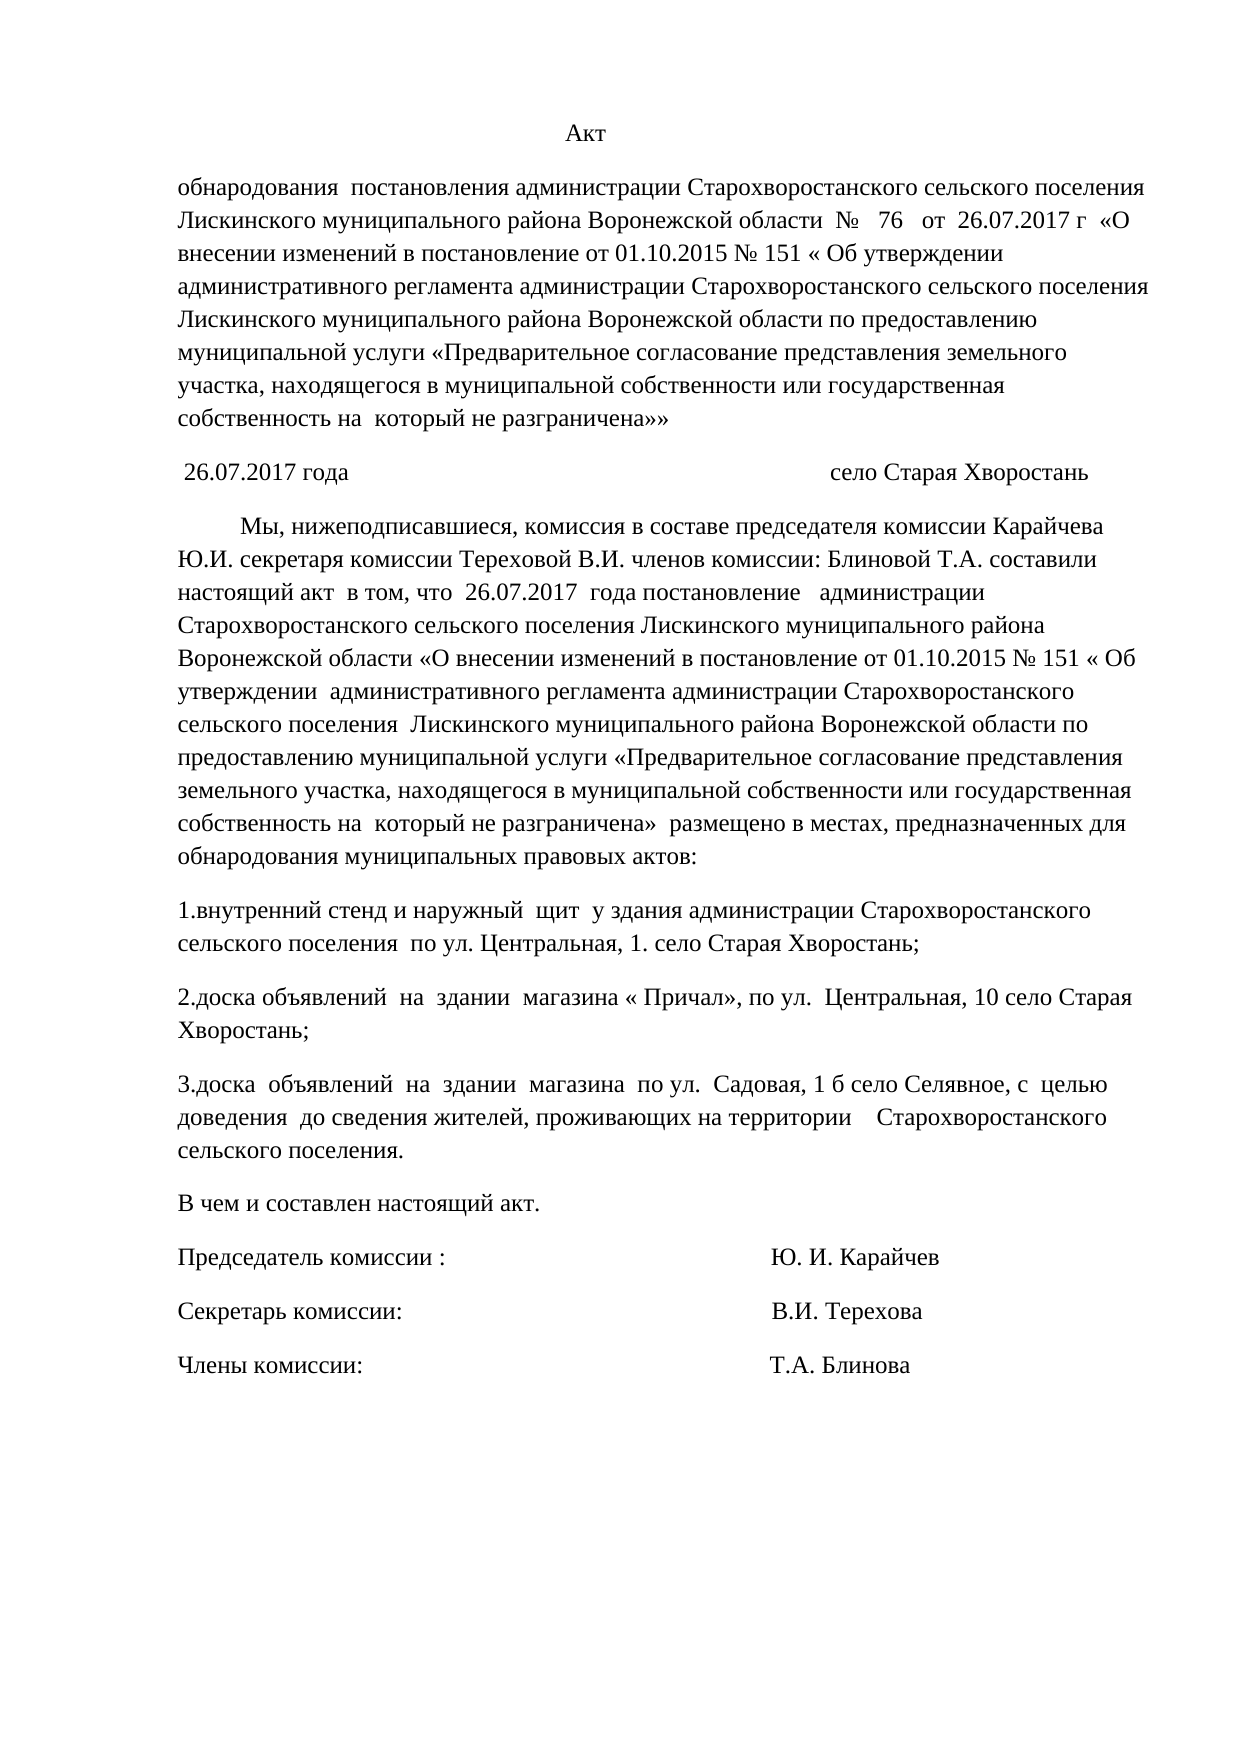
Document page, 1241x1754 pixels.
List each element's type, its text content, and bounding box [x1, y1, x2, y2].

text Председатель комиссии : Ю. И. Карайчев [177, 1242, 1152, 1271]
text Мы, нижеподписавшиеся, комиссия в составе председателя комиссии Карайчева Ю.И. секретаря комиссии Тереховой В.И. членов комиссии: Блиновой Т.А. составили настоящий акт в том, что года постановление администрации Старохворостанского сельского поселения Лискинского муниципального района Воронежской области «О внесении изменений в постановление от 01.10.2015 № 151 « Об утверждении административного регламента администрации Старохворостанского сельского поселения Лискинского муниципального района Воронежской области по предоставлению муниципальной услуги «Предварительное согласование представления земельного участка, находящегося в муниципальной собственности или государственная собственность на который не разграничена» размещено в местах, предназначенных для обнародования муниципальных правовых актов: [177, 511, 1152, 870]
text 3.доска объявлений на здании магазина по ул. Садовая, 1 б село Селявное, с целью доведения до сведения жителей, проживающих на территории Старохворостанского сельского поселения. [177, 1069, 1152, 1163]
text В чем и составлен настоящий акт. [177, 1188, 1152, 1217]
text 2.доска объявлений на здании магазина « Причал», по ул. Центральная, 10 село Старая Хворостань; [177, 982, 1152, 1043]
text Секретарь комиссии: В.И. Терехова [177, 1296, 1152, 1325]
text 1.внутренний стенд и наружный щит у здания администрации Старохворостанского сельского поселения по ул. Центральная, 1. село Старая Хворостань; [177, 895, 1152, 957]
text обнародования постановления администрации Старохворостанского сельского поселения Лискинского муниципального района Воронежской области № 76 от 26.07.2017 г «О внесении изменений в постановление от 01.10.2015 № 151 « Об утверждении административного регламента администрации Старохворостанского сельского поселения Лискинского муниципального района Воронежской области по предоставлению муниципальной услуги «Предварительное согласование представления земельного участка, находящегося в муниципальной собственности или государственная собственность на который не разграничена»» [177, 172, 1152, 432]
text 26.07.2017 года село Старая Хворостань [177, 457, 1152, 486]
text Акт [177, 118, 1152, 147]
text Члены комиссии: Т.А. Блинова [177, 1350, 1152, 1379]
